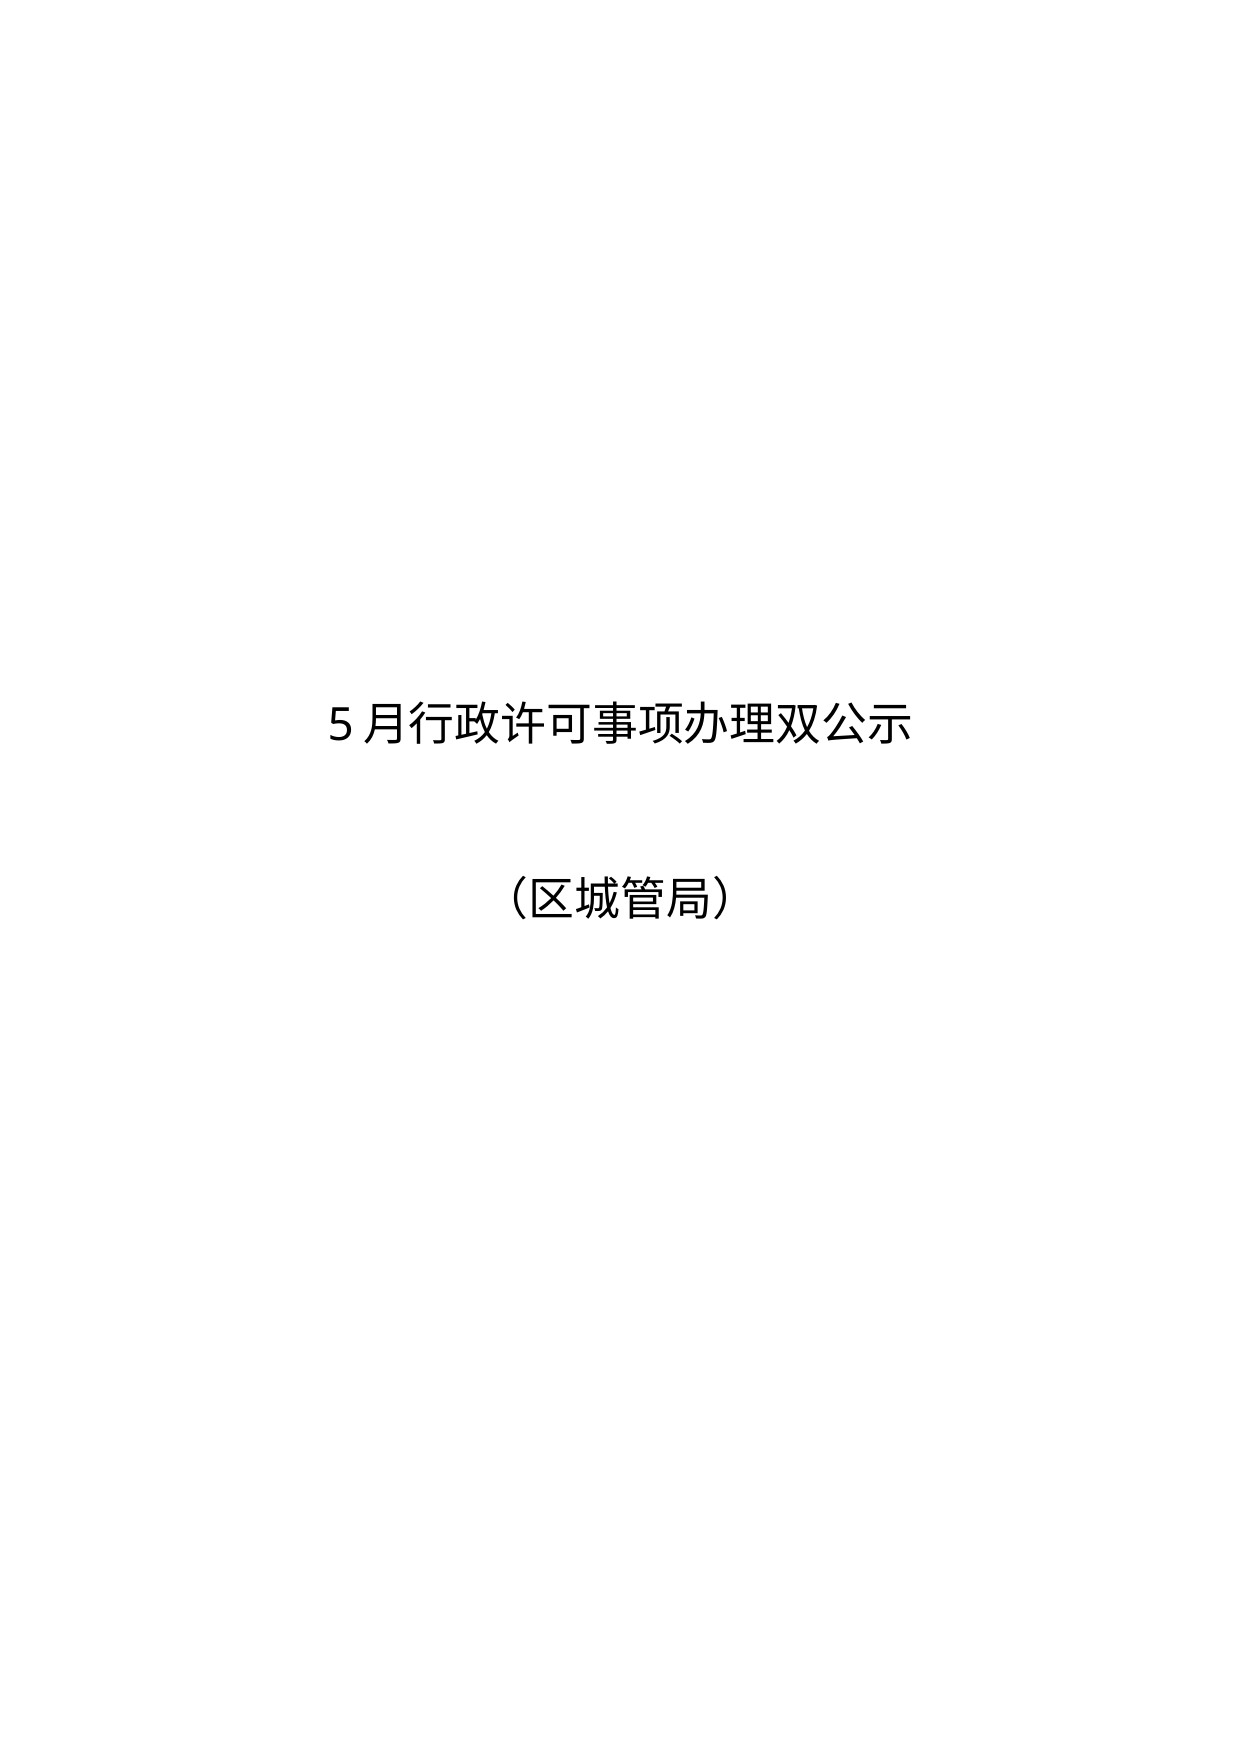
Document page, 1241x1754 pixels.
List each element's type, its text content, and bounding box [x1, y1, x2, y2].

text （区城管局） [187, 862, 1053, 929]
text 5月行政许可事项办理双公示 [187, 687, 1053, 754]
